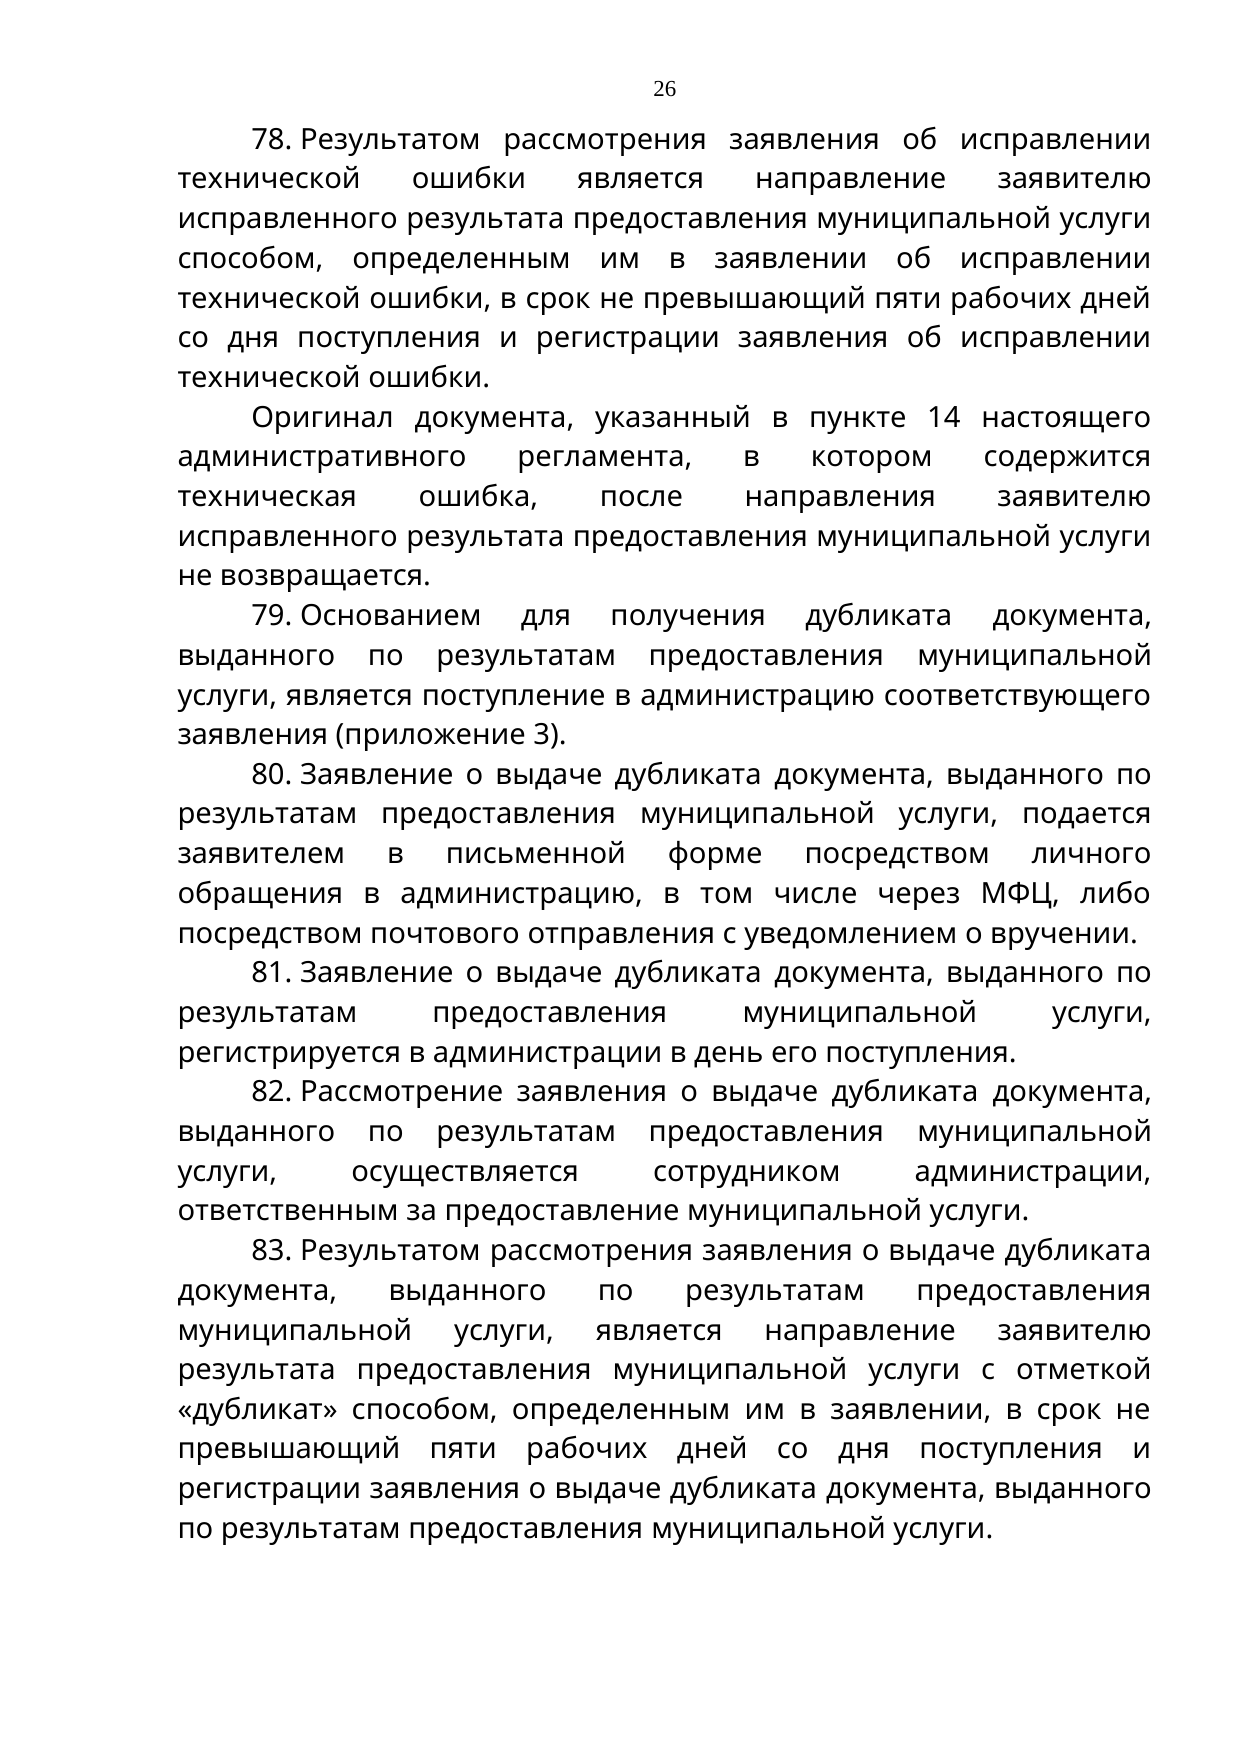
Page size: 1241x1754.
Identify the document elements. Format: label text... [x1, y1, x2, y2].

text Оригинал документа, указанный в пункте 14 настоящего административного регламента, в котором содержится техническая ошибка, после направления заявителю исправленного результата предоставления муниципальной услуги не возвращается. [177, 396, 1152, 594]
text 79. Основанием для получения дубликата документа, выданного по результатам предоставления муниципальной услуги, является поступление в администрацию соответствующего заявления (приложение 3). [177, 594, 1152, 753]
text 82. Рассмотрение заявления о выдаче дубликата документа, выданного по результатам предоставления муниципальной услуги, осуществляется сотрудником администрации, ответственным за предоставление муниципальной услуги. [177, 1071, 1152, 1229]
text 78. Результатом рассмотрения заявления об исправлении технической ошибки является направление заявителю исправленного результата предоставления муниципальной услуги способом, определенным им в заявлении об исправлении технической ошибки, в срок не превышающий пяти рабочих дней со дня поступления и регистрации заявления об исправлении технической ошибки. [177, 118, 1152, 396]
text 81. Заявление о выдаче дубликата документа, выданного по результатам предоставления муниципальной услуги, регистрируется в администрации в день его поступления. [177, 952, 1152, 1071]
text 83. Результатом рассмотрения заявления о выдаче дубликата документа, выданного по результатам предоставления муниципальной услуги, является направление заявителю результата предоставления муниципальной услуги с отметкой «дубликат» способом, определенным им в заявлении, в срок не превышающий пяти рабочих дней со дня поступления и регистрации заявления о выдаче дубликата документа, выданного по результатам предоставления муниципальной услуги. [177, 1229, 1152, 1547]
text 80. Заявление о выдаче дубликата документа, выданного по результатам предоставления муниципальной услуги, подается заявителем в письменной форме посредством личного обращения в администрацию, в том числе через МФЦ, либо посредством почтового отправления с уведомлением о вручении. [177, 753, 1152, 952]
